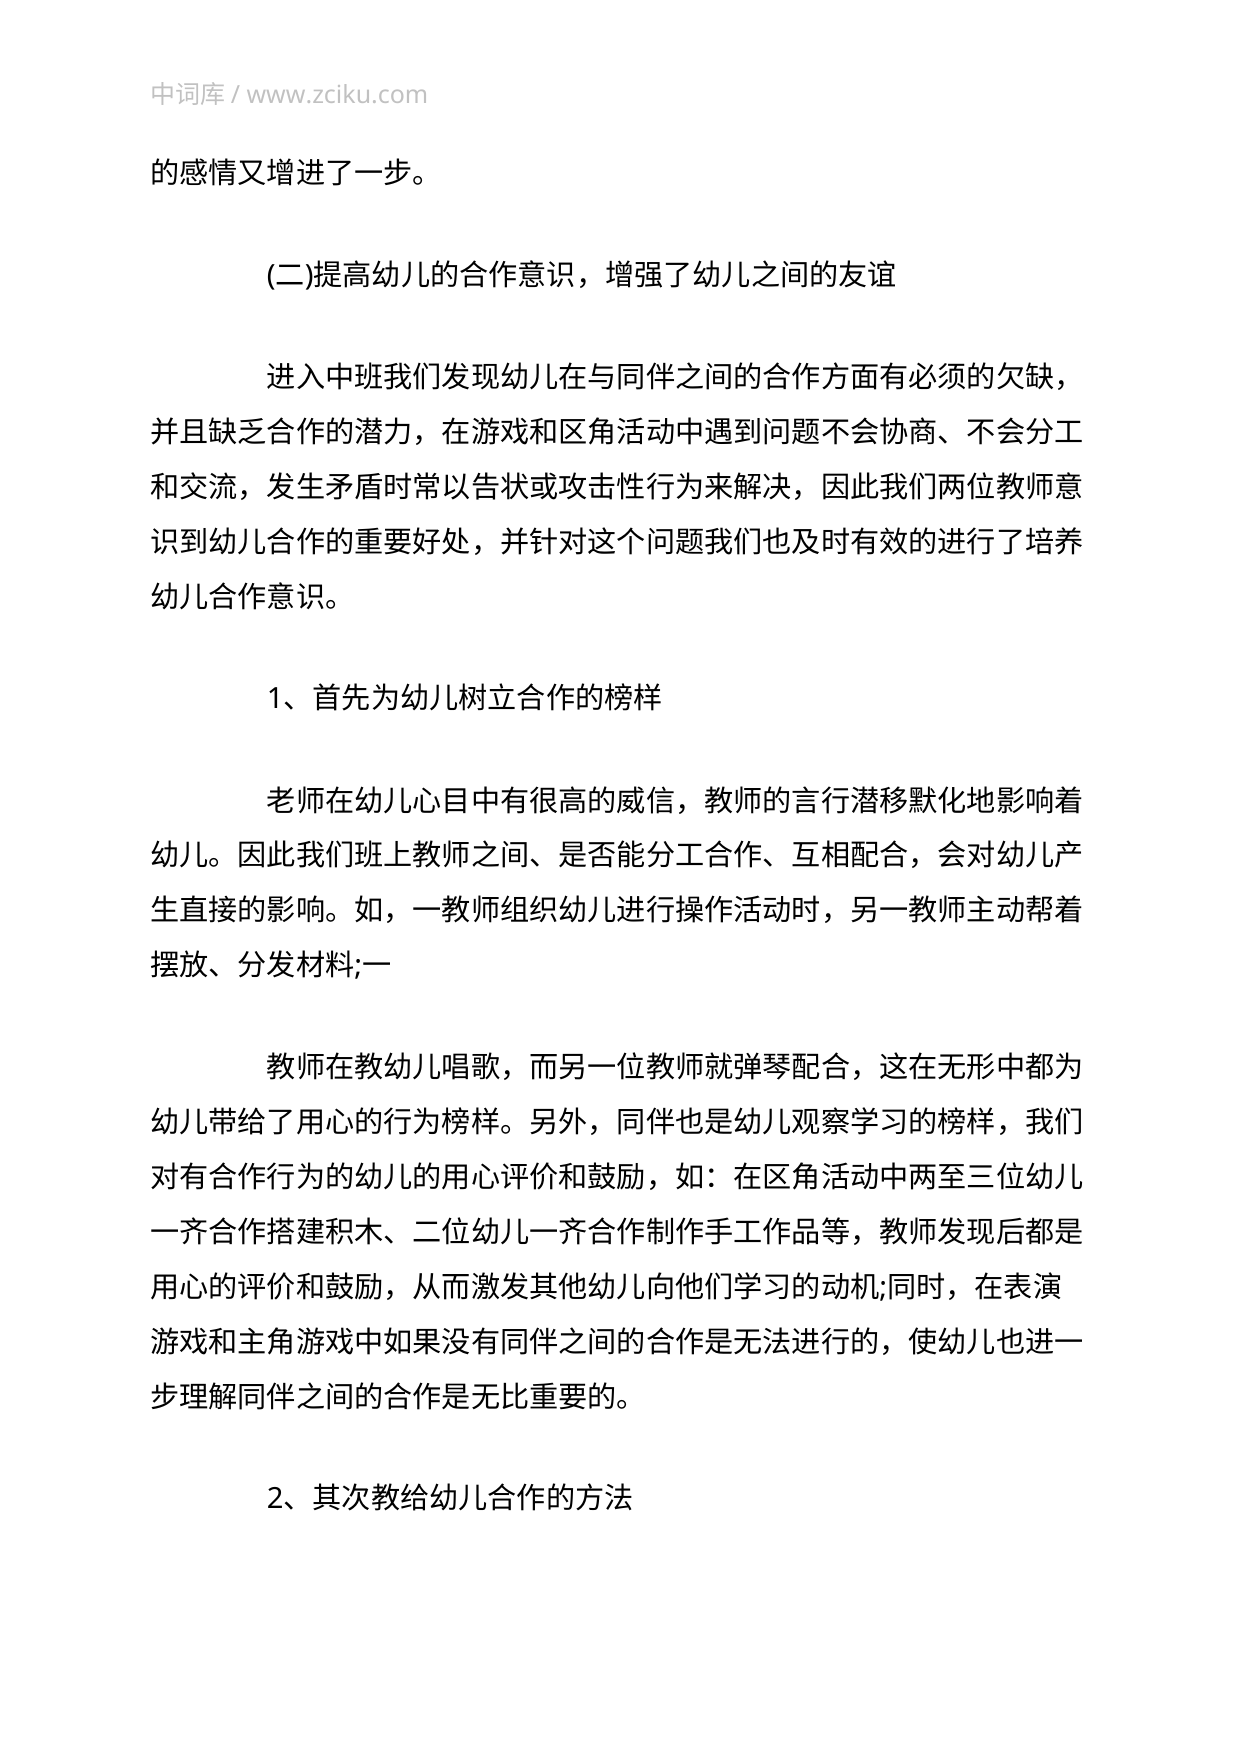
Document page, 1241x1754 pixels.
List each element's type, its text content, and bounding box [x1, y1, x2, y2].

text 2、其次教给幼儿合作的方法 [150, 1475, 1090, 1517]
text 进入中班我们发现幼儿在与同伴之间的合作方面有必须的欠缺，并且缺乏合作的潜力，在游戏和区角活动中遇到问题不会协商、不会分工和交流，发生矛盾时常以告状或攻击性行为来解决，因此我们两位教师意识到幼儿合作的重要好处，并针对这个问题我们也及时有效的进行了培养幼儿合作意识。 [150, 354, 1090, 616]
text (二)提高幼儿的合作意识，增强了幼儿之间的友谊 [150, 252, 1090, 294]
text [150, 150, 1090, 192]
text 1、首先为幼儿树立合作的榜样 [150, 675, 1090, 717]
text 老师在幼儿心目中有很高的威信，教师的言行潜移默化地影响着幼儿。因此我们班上教师之间、是否能分工合作、互相配合，会对幼儿产生直接的影响。如，一教师组织幼儿进行操作活动时，另一教师主动帮着摆放、分发材料;一 [150, 777, 1090, 984]
text 教师在教幼儿唱歌，而另一位教师就弹琴配合，这在无形中都为幼儿带给了用心的行为榜样。另外，同伴也是幼儿观察学习的榜样，我们对有合作行为的幼儿的用心评价和鼓励，如：在区角活动中两至三位幼儿一齐合作搭建积木、二位幼儿一齐合作制作手工作品等，教师发现后都是用心的评价和鼓励，从而激发其他幼儿向他们学习的动机;同时，在表演游戏和主角游戏中如果没有同伴之间的合作是无法进行的，使幼儿也进一步理解同伴之间的合作是无比重要的。 [150, 1044, 1090, 1416]
